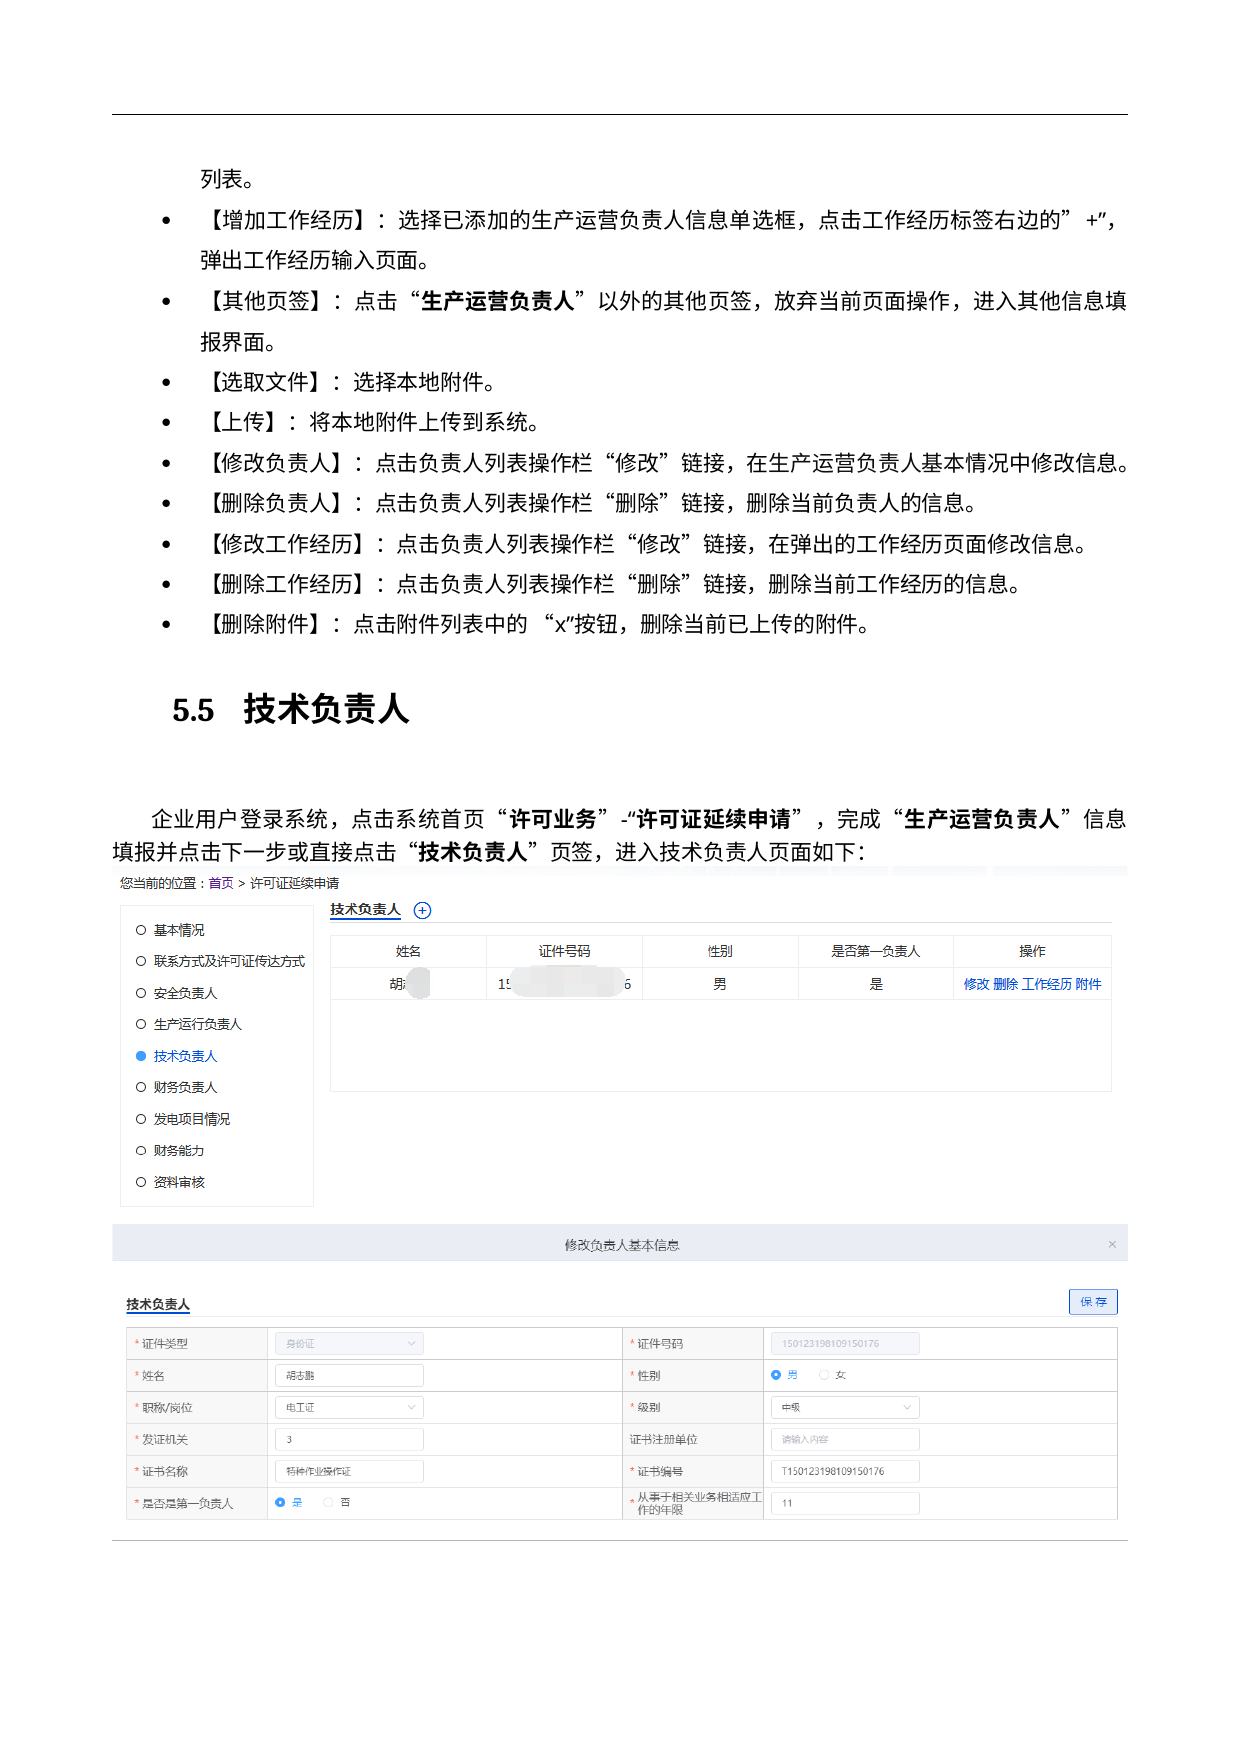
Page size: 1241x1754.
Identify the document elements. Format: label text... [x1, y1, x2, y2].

picture [112, 866, 1128, 1541]
text 企业用户登录系统，点击系统首页“许可业务”-“许可证延续申请”，完成“生产运营负责人”信息填报并点击下一步或直接点击“技术负责人”页签，进入技术负责人页面如下： [112, 802, 1128, 866]
list 【其他页签】：点击“生产运营负责人”以外的其他页签，放弃当前页面操作，进入其他信息填报界面。 [162, 283, 1128, 357]
subtitle 技术负责人 [172, 674, 1128, 739]
list 【选取文件】：选择本地附件。 [162, 364, 1128, 397]
list 【删除负责人】：点击负责人列表操作栏“删除”链接，删除当前负责人的信息。 [162, 486, 1128, 518]
list 【上传】：将本地附件上传到系统。 [162, 405, 1128, 437]
list 【修改负责人】：点击负责人列表操作栏“修改”链接，在生产运营负责人基本情况中修改信息。 [162, 445, 1128, 478]
list 【修改工作经历】：点击负责人列表操作栏“修改”链接，在弹出的工作经历页面修改信息。 [162, 526, 1128, 559]
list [162, 162, 1128, 194]
list 【删除工作经历】：点击负责人列表操作栏“删除”链接，删除当前工作经历的信息。 [162, 567, 1128, 599]
list 【增加工作经历】：选择已添加的生产运营负责人信息单选框，点击工作经历标签右边的”+”，弹出工作经历输入页面。 [162, 202, 1128, 276]
list 【删除附件】：点击附件列表中的 “x”按钮，删除当前已上传的附件。 [162, 607, 1128, 639]
